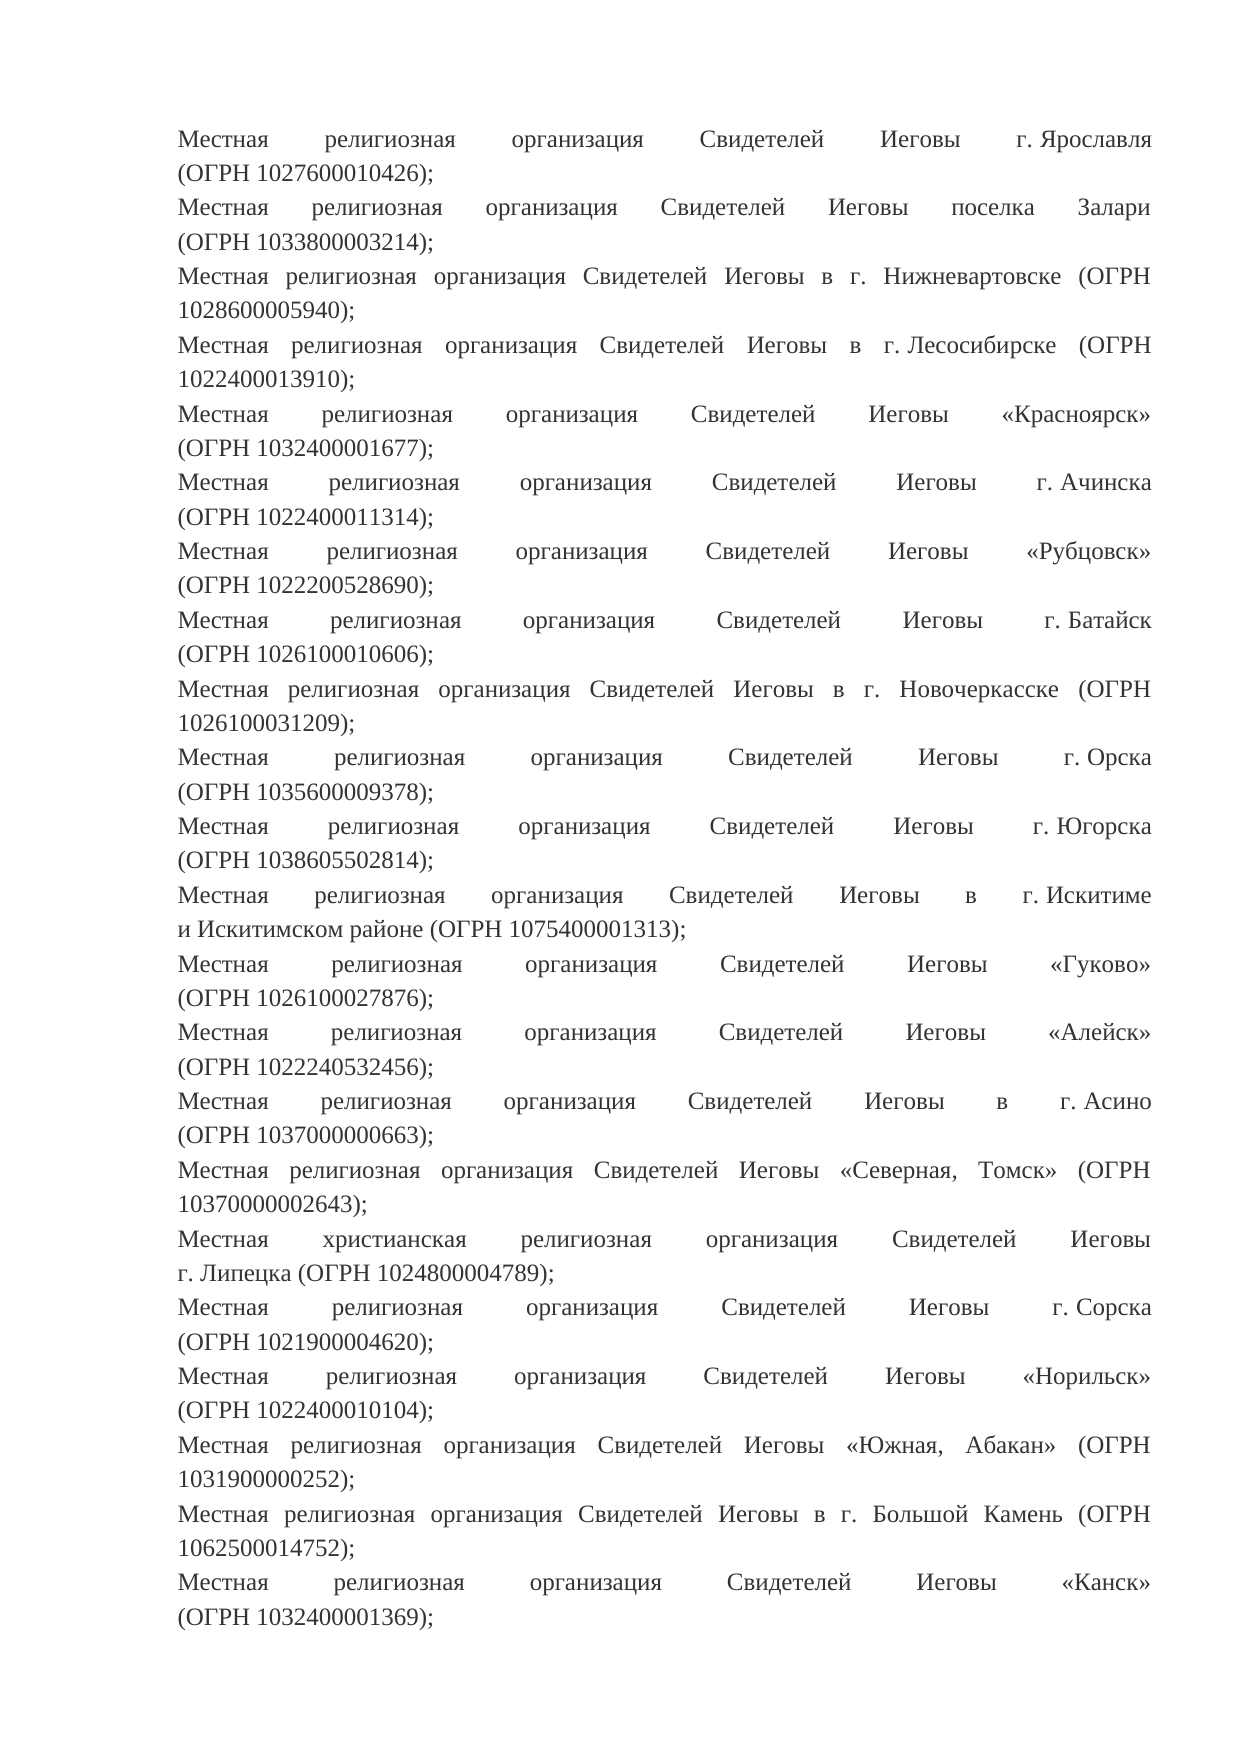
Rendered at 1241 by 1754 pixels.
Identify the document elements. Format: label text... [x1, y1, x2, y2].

text Местная религиозная организация Свидетелей Иеговы в г. Большой Камень (ОГРН 1062500014752); [177, 1493, 1152, 1562]
text Местная религиозная организация Свидетелей Иеговы г. Ярославля (ОГРН 1027600010426); [177, 118, 1152, 187]
text Местная религиозная организация Свидетелей Иеговы в г. Искитиме и Искитимском районе (ОГРН 1075400001313); [177, 874, 1152, 943]
text Местная религиозная организация Свидетелей Иеговы г. Орска (ОГРН 1035600009378); [177, 737, 1152, 806]
text Местная религиозная организация Свидетелей Иеговы «Северная, Томск» (ОГРН 10370000002643); [177, 1149, 1152, 1218]
text Местная религиозная организация Свидетелей Иеговы поселка Залари (ОГРН 1033800003214); [177, 187, 1152, 256]
text Местная религиозная организация Свидетелей Иеговы г. Ачинска (ОГРН 1022400011314); [177, 462, 1152, 531]
text Местная религиозная организация Свидетелей Иеговы «Южная, Абакан» (ОГРН 1031900000252); [177, 1424, 1152, 1493]
text Местная религиозная организация Свидетелей Иеговы «Алейск» (ОГРН 1022240532456); [177, 1012, 1152, 1081]
text Местная религиозная организация Свидетелей Иеговы в г. Лесосибирске (ОГРН 1022400013910); [177, 324, 1152, 393]
text Местная религиозная организация Свидетелей Иеговы г. Сорска (ОГРН 1021900004620); [177, 1287, 1152, 1356]
text Местная религиозная организация Свидетелей Иеговы в г. Новочеркасске (ОГРН 1026100031209); [177, 668, 1152, 737]
text Местная религиозная организация Свидетелей Иеговы г. Батайск (ОГРН 1026100010606); [177, 599, 1152, 668]
text Местная религиозная организация Свидетелей Иеговы г. Югорска (ОГРН 1038605502814); [177, 806, 1152, 874]
text Местная религиозная организация Свидетелей Иеговы «Красноярск» (ОГРН 1032400001677); [177, 393, 1152, 462]
text Местная религиозная организация Свидетелей Иеговы в г. Нижневартовске (ОГРН 1028600005940); [177, 256, 1152, 324]
text Местная религиозная организация Свидетелей Иеговы в г. Асино (ОГРН 1037000000663); [177, 1081, 1152, 1149]
text Местная религиозная организация Свидетелей Иеговы «Гуково» (ОГРН 1026100027876); [177, 943, 1152, 1012]
text Местная христианская религиозная организация Свидетелей Иеговы г. Липецка (ОГРН 1024800004789); [177, 1218, 1152, 1287]
text Местная религиозная организация Свидетелей Иеговы «Норильск» (ОГРН 1022400010104); [177, 1356, 1152, 1424]
text Местная религиозная организация Свидетелей Иеговы «Рубцовск» (ОГРН 1022200528690); [177, 531, 1152, 599]
text Местная религиозная организация Свидетелей Иеговы «Канск» (ОГРН 1032400001369); [177, 1562, 1152, 1631]
